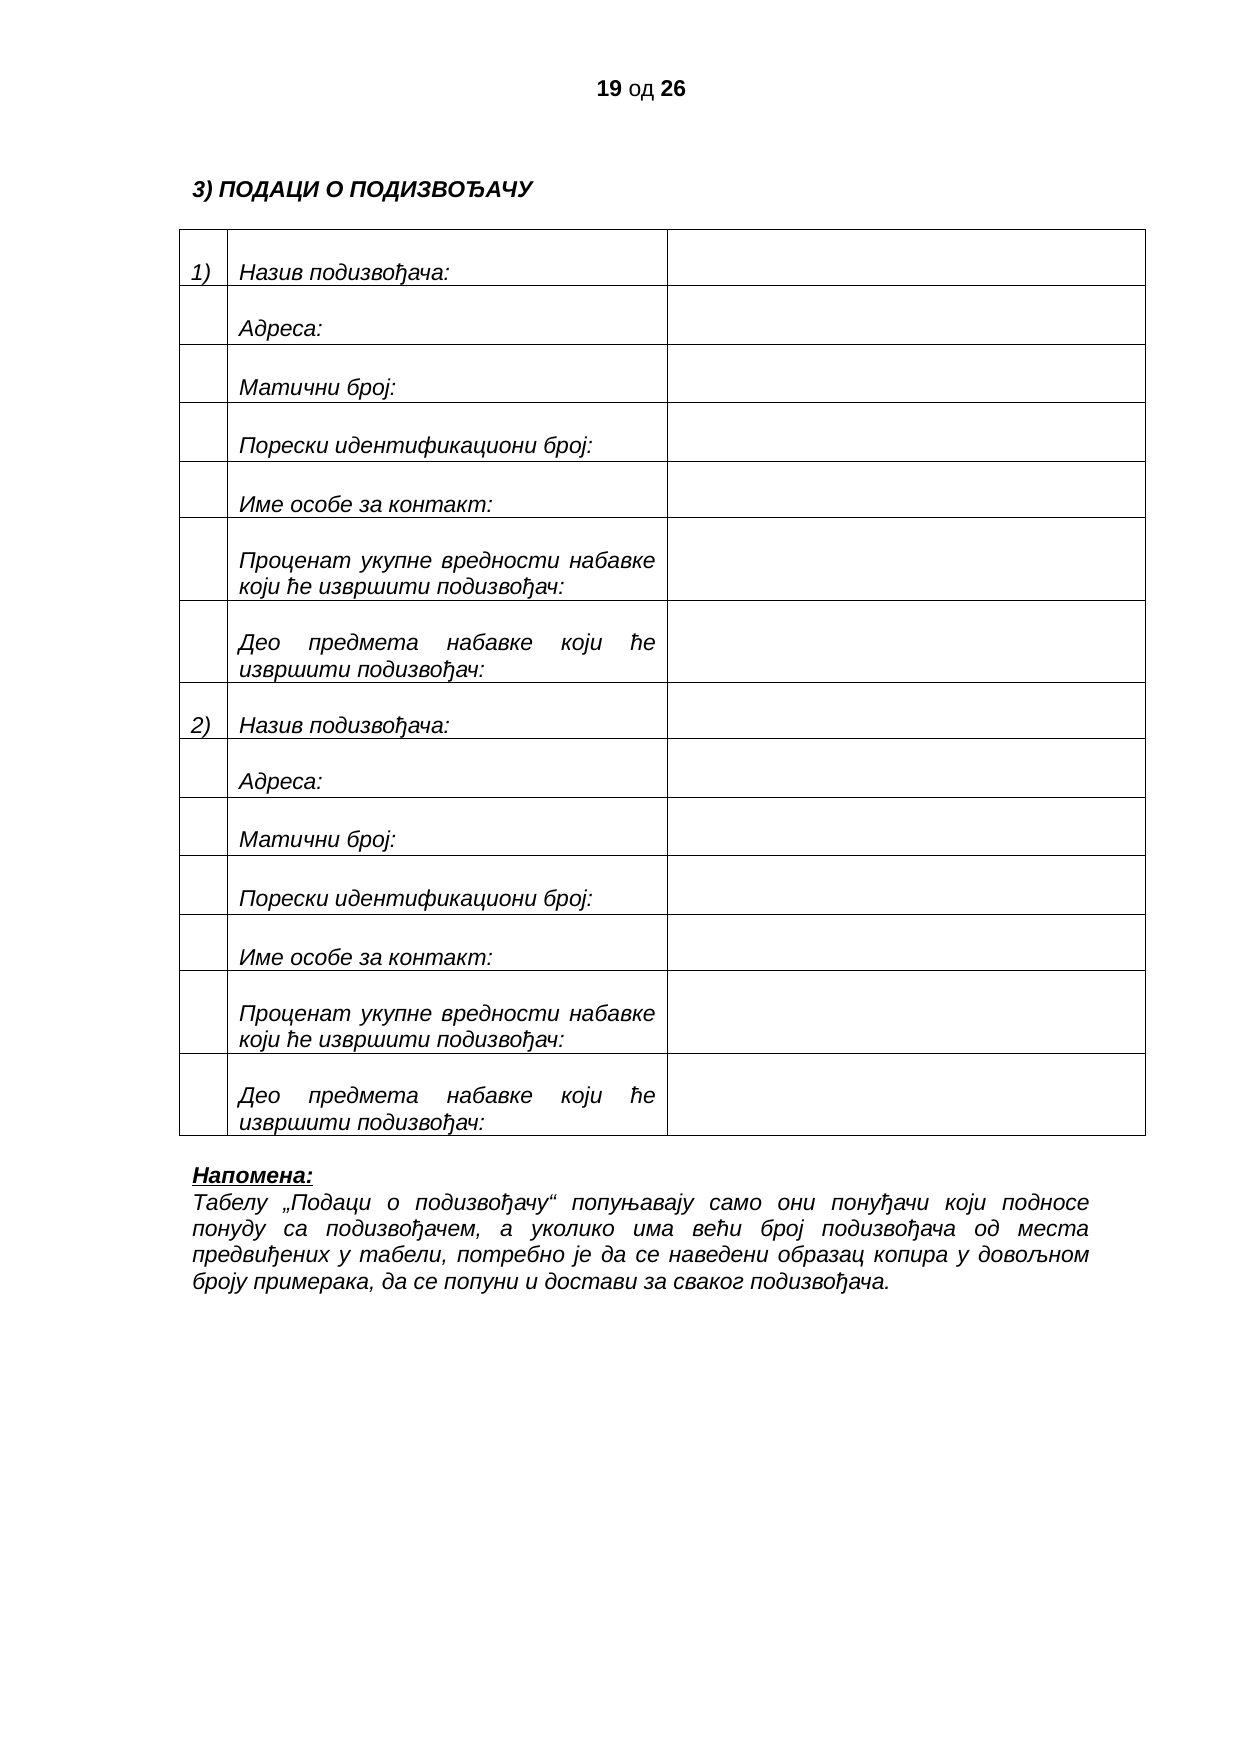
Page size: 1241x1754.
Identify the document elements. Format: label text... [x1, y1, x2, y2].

table_cell [180, 1054, 227, 1135]
table_cell Адреса: [228, 286, 667, 344]
table_cell [668, 798, 1145, 855]
table_cell [668, 601, 1145, 682]
table_cell 2) [180, 683, 227, 738]
text Напомена: [192, 1162, 1090, 1189]
table_cell [668, 739, 1145, 797]
table_cell Матични број: [228, 798, 667, 855]
table_cell [668, 462, 1145, 517]
text 3) ПОДАЦИ О ПОДИЗВОЂАЧУ [192, 176, 1090, 203]
table_header 1) [180, 230, 227, 285]
table_header [668, 230, 1145, 285]
table_cell Име особе за контакт: [228, 462, 667, 517]
table_cell Адреса: [228, 739, 667, 797]
table_cell [668, 403, 1145, 461]
table_cell [180, 345, 227, 402]
table_cell [180, 286, 227, 344]
table_cell [668, 518, 1145, 599]
table_header Назив подизвођача: [228, 230, 667, 285]
table_cell [180, 462, 227, 517]
table_cell Део предмета набавке који ће извршити подизвођач: [228, 1054, 667, 1135]
table_cell Проценат укупне вредности набавке који ће извршити подизвођач: [228, 971, 667, 1052]
table_cell Порески идентификациони број: [228, 403, 667, 461]
table_cell [180, 601, 227, 682]
table_cell [180, 798, 227, 855]
table_cell [180, 403, 227, 461]
table_cell [668, 971, 1145, 1052]
table_cell [668, 345, 1145, 402]
table_cell [668, 915, 1145, 970]
table_cell [180, 915, 227, 970]
text Табелу „Подаци о подизвођачу“ попуњавају само они понуђачи који подносе понуду са подизвођачем, а уколико има већи број подизвођача од места предвиђених у табели, потребно је да се наведени образац копира у довољном броју примерака, да се попуни и достави за сваког подизвођача. [192, 1189, 1090, 1294]
table_cell Порески идентификациони број: [228, 856, 667, 914]
table_cell Матични број: [228, 345, 667, 402]
table_cell [180, 856, 227, 914]
table_cell [180, 971, 227, 1052]
table_cell [668, 856, 1145, 914]
table_cell [668, 1054, 1145, 1135]
table_cell [668, 683, 1145, 738]
table_cell Проценат укупне вредности набавке који ће извршити подизвођач: [228, 518, 667, 599]
table_cell [668, 286, 1145, 344]
table_cell Део предмета набавке који ће извршити подизвођач: [228, 601, 667, 682]
table_cell Име особе за контакт: [228, 915, 667, 970]
table_cell [180, 518, 227, 599]
table_cell Назив подизвођача: [228, 683, 667, 738]
table_cell [180, 739, 227, 797]
